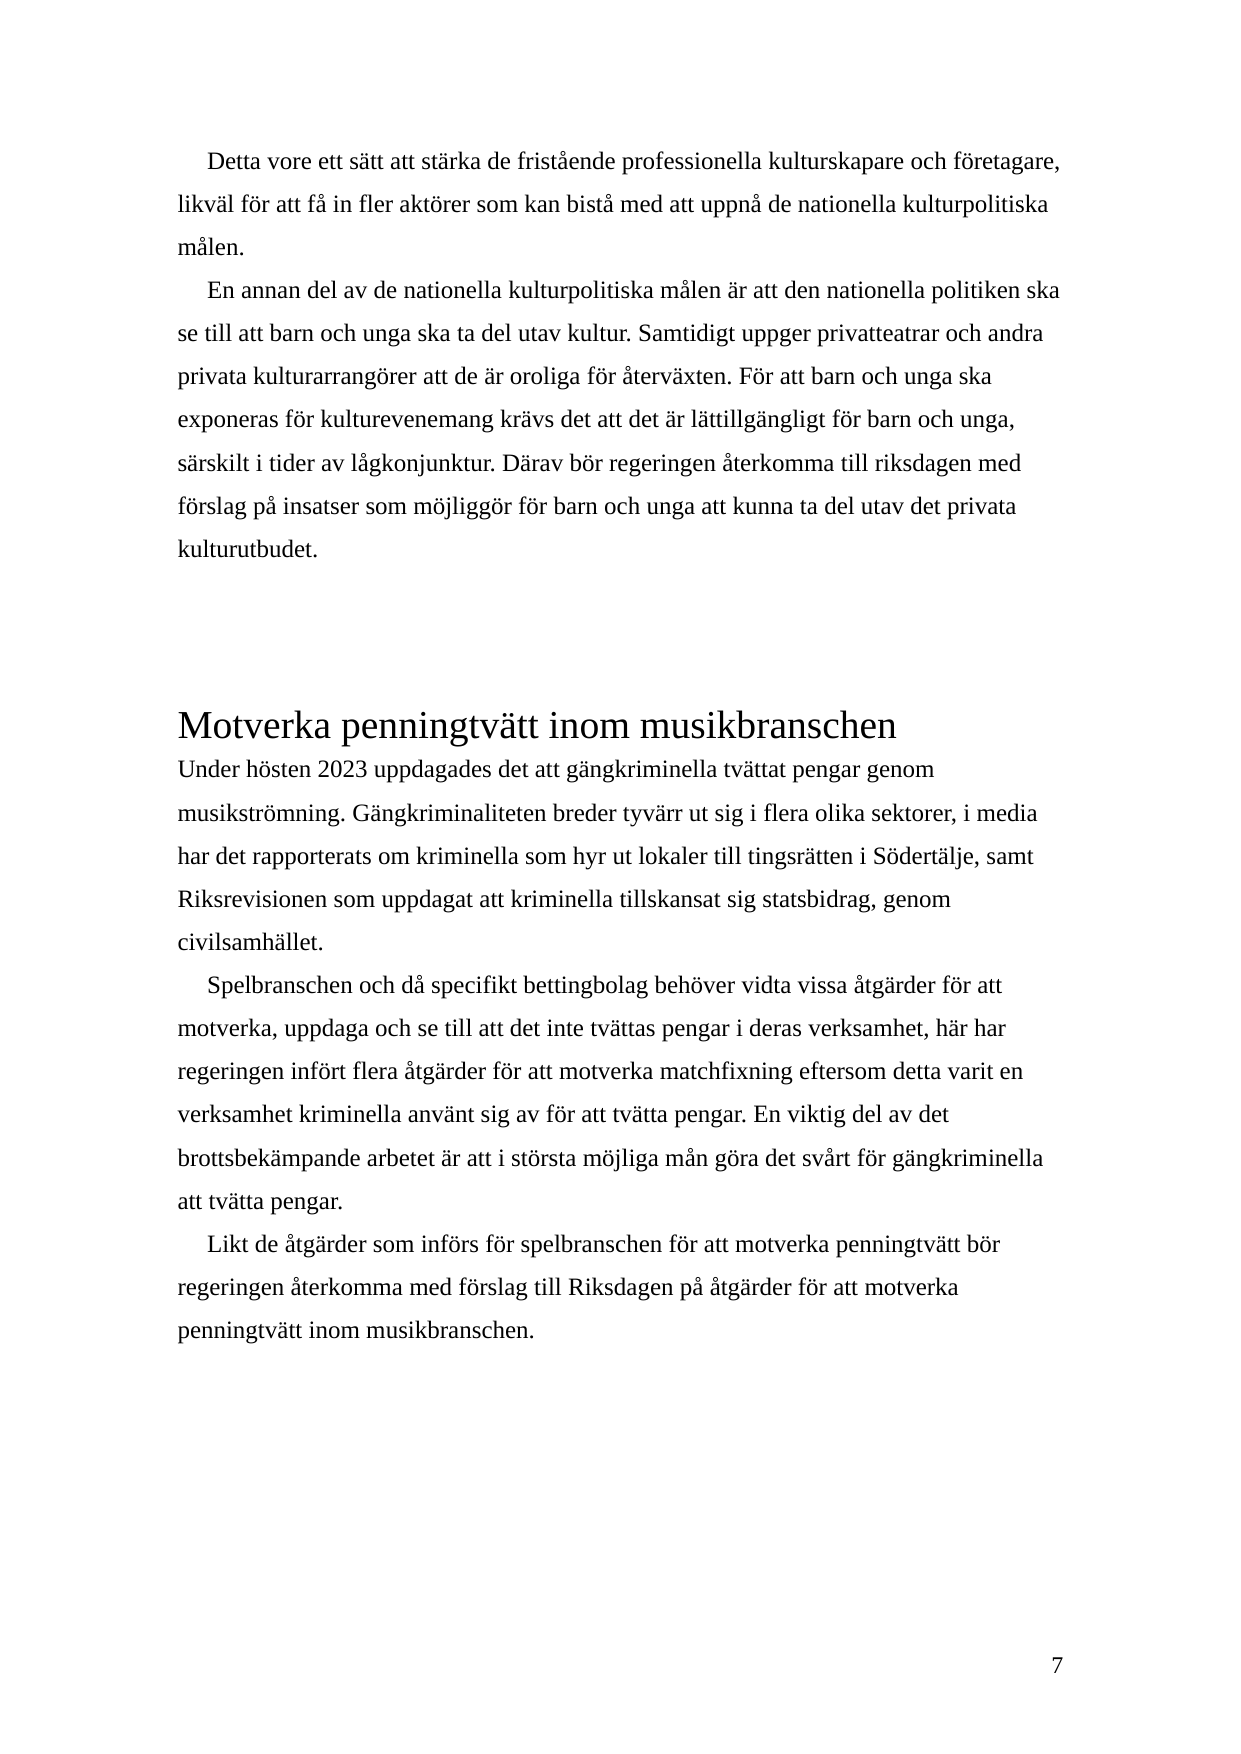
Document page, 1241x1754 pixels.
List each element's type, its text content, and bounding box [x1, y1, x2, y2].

subtitle Motverka penningtvätt inom musikbranschen [177, 706, 1063, 746]
text Spelbranschen och då specifikt bettingbolag behöver vidta vissa åtgärder för att motverka, uppdaga och se till att det inte tvättas pengar i deras verksamhet, här har regeringen infört flera åtgärder för att motverka matchfixning eftersom detta varit en verksamhet kriminella använt sig av för att tvätta pengar. En viktig del av det brottsbekämpande arbetet är att i största möjliga mån göra det svårt för gängkriminella att tvätta pengar. [177, 970, 1063, 1214]
text Under hösten 2023 uppdagades det att gängkriminella tvättat pengar genom musikströmning. Gängkriminaliteten breder tyvärr ut sig i flera olika sektorer, i media har det rapporterats om kriminella som hyr ut lokaler till tingsrätten i Södertälje, samt Riksrevisionen som uppdagat att kriminella tillskansat sig statsbidrag, genom civilsamhället. [177, 754, 1063, 956]
text En annan del av de nationella kulturpolitiska målen är att den nationella politiken ska se till att barn och unga ska ta del utav kultur. Samtidigt uppger privatteatrar och andra privata kulturarrangörer att de är oroliga för återväxten. För att barn och unga ska exponeras för kulturevenemang krävs det att det är lättillgängligt för barn och unga, särskilt i tider av lågkonjunktur. Därav bör regeringen återkomma till riksdagen med förslag på insatser som möjliggör för barn och unga att kunna ta del utav det privata kulturutbudet. [177, 275, 1063, 563]
text Detta vore ett sätt att stärka de fristående professionella kulturskapare och företagare, likväl för att få in fler aktörer som kan bistå med att uppnå de nationella kulturpolitiska målen. [177, 146, 1063, 261]
text Likt de åtgärder som införs för spelbranschen för att motverka penningtvätt bör regeringen återkomma med förslag till Riksdagen på åtgärder för att motverka penningtvätt inom musikbranschen. [177, 1229, 1063, 1344]
